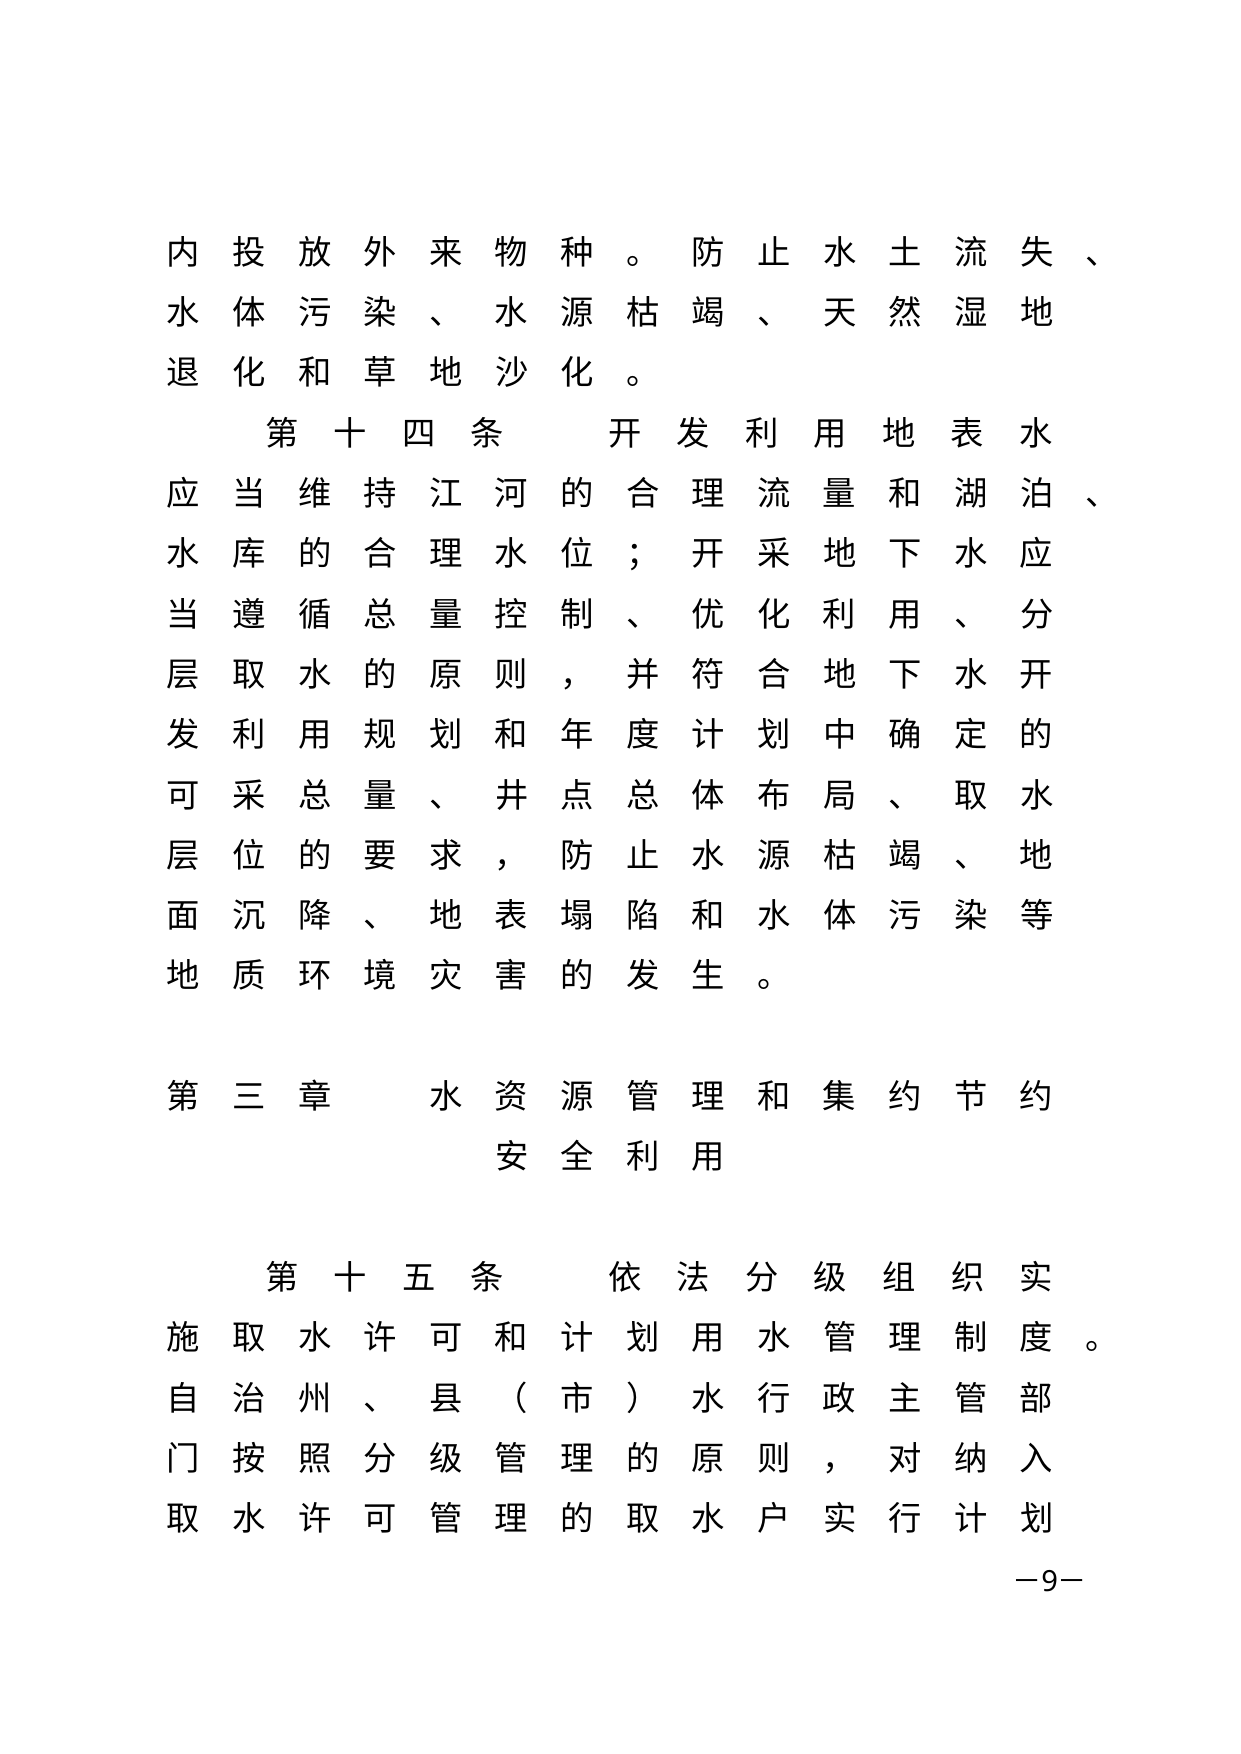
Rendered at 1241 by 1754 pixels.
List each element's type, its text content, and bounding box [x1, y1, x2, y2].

text 第三章 水资源管理和集约节约安全利用 [167, 1064, 1085, 1184]
text 第十三条 自治州、县（市）人民政府应当采取有效措施，加强江河源头、基本草原、湖泊、水库、湿地、森林、饮用水水源地等水源涵养和生态保护修复。加强山水林田湖草沙冰生态体系建设和保护，严格控制新建人造水景观，禁止在天然河道内投放外来物种。防止水土流失、水体污染、水源枯竭、天然湿地退化和草地沙化。 [167, 219, 1085, 400]
text 第十五条 依法分级组织实施取水许可和计划用水管理制度。自治州、县（市）水行政主管部门按照分级管理的原则，对纳入取水许可管理的取水户实行计划用水管理。自治州、县（市）公共供水主管部门对公共供水管网覆盖范围内的规模以上用水户实行计划用水管理。 [167, 1245, 1085, 1546]
text 第十四条 开发利用地表水应当维持江河的合理流量和湖泊、水库的合理水位；开采地下水应当遵循总量控制、优化利用、分层取水的原则，并符合地下水开发利用规划和年度计划中确定的可采总量、井点总体布局、取水层位的要求，防止水源枯竭、地面沉降、地表塌陷和水体污染等地质环境灾害的发生。 [167, 400, 1085, 1003]
